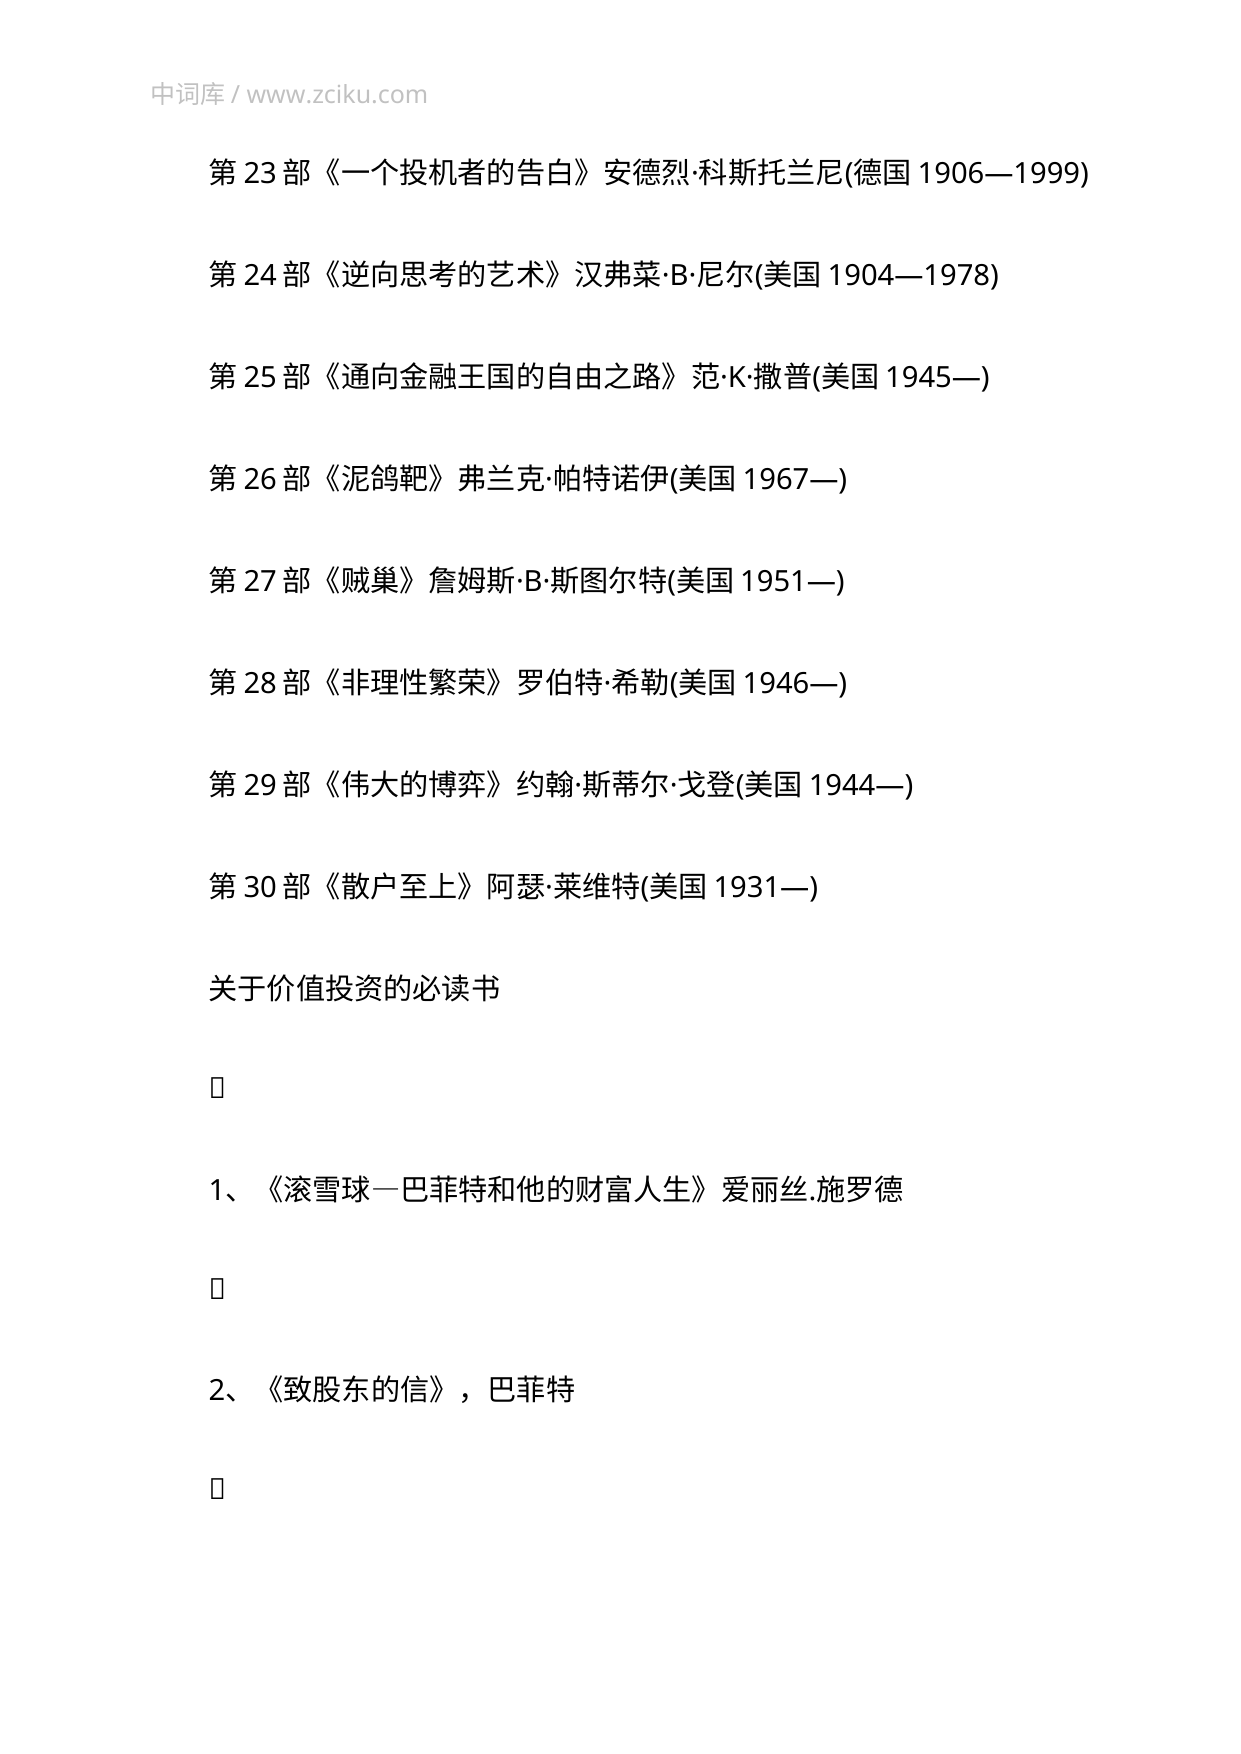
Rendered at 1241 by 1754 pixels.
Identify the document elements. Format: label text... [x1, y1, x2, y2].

text  [150, 1068, 1090, 1107]
text 第29部《伟大的博弈》约翰·斯蒂尔·戈登(美国1944—) [150, 762, 1090, 804]
text 第25部《通向金融王国的自由之路》范·K·撒普(美国1945—) [150, 354, 1090, 396]
text 第23部《一个投机者的告白》安德烈·科斯托兰尼(德国1906—1999) [150, 150, 1090, 192]
text 2、《致股东的信》，巴菲特 [150, 1366, 1090, 1409]
text 1、《滚雪球—巴菲特和他的财富人生》爱丽丝.施罗德 [150, 1166, 1090, 1208]
text 第24部《逆向思考的艺术》汉弗菜·B·尼尔(美国1904—1978) [150, 252, 1090, 294]
text 第28部《非理性繁荣》罗伯特·希勒(美国1946—) [150, 660, 1090, 702]
text 第30部《散户至上》阿瑟·莱维特(美国1931—) [150, 864, 1090, 906]
text 关于价值投资的必读书 [150, 966, 1090, 1008]
text 第27部《贼巢》詹姆斯·B·斯图尔特(美国1951—) [150, 558, 1090, 600]
text  [150, 1468, 1090, 1508]
text  [150, 1268, 1090, 1308]
text 第26部《泥鸽靶》弗兰克·帕特诺伊(美国1967—) [150, 456, 1090, 498]
